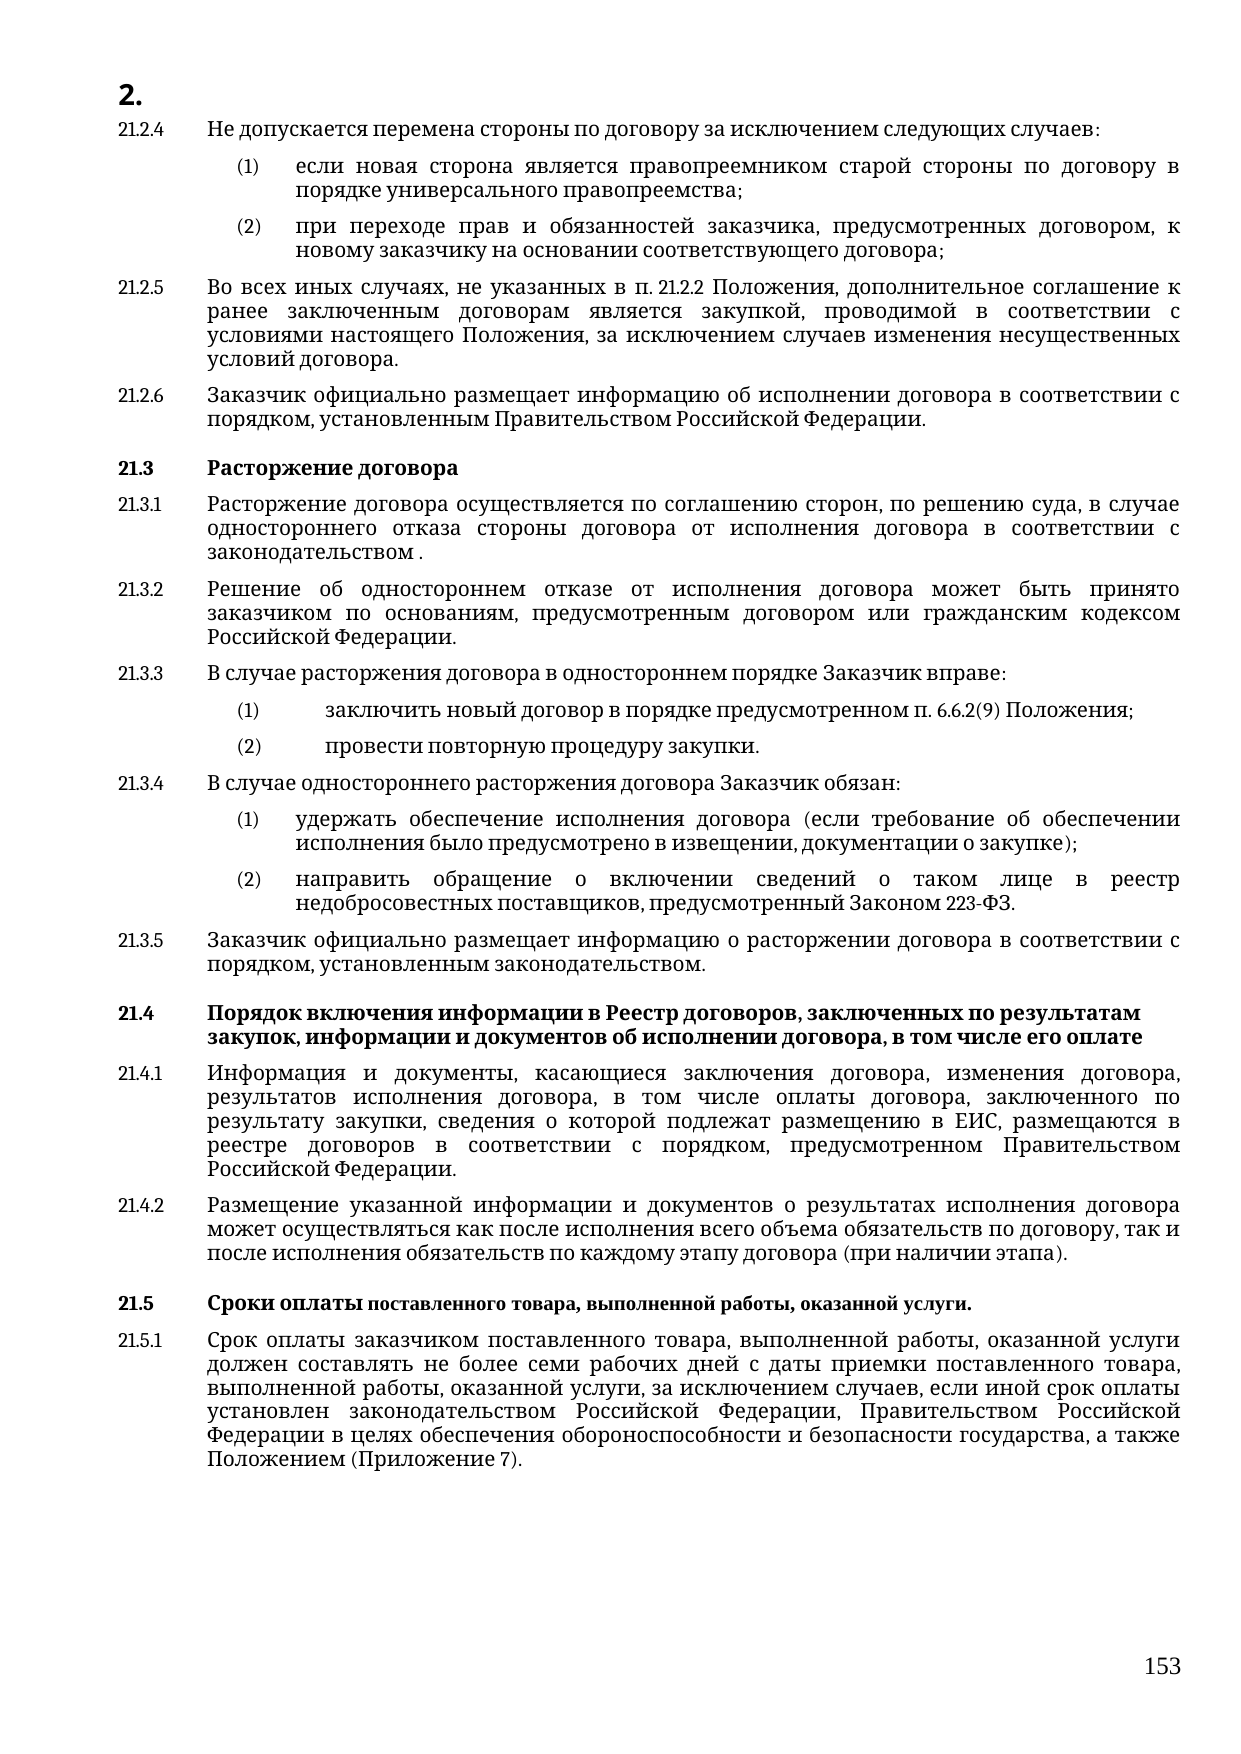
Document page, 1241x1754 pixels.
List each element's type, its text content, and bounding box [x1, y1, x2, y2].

list Срок оплаты заказчиком поставленного товара, выполненной работы, оказанной услуги должен составлять не более семи рабочих дней с даты приемки поставленного товара, выполненной работы, оказанной услуги, за исключением случаев, если иной срок оплаты установлен законодательством Российской Федерации, Правительством Российской Федерации в целях обеспечения обороноспособности и безопасности государства, а также Положением (Приложение 7). [118, 1328, 1181, 1472]
list провести повторную процедуру закупки. [236, 735, 1181, 759]
list Расторжение договора [118, 457, 1181, 481]
list В случае одностороннего расторжения договора Заказчик обязан: [118, 771, 1181, 795]
list Информация и документы, касающиеся заключения договора, изменения договора, результатов исполнения договора, в том числе оплаты договора, заключенного по результату закупки, сведения о которой подлежат размещению в ЕИС, размещаются в реестре договоров в соответствии с порядком, предусмотренном Правительством Российской Федерации. [118, 1062, 1181, 1182]
list Во всех иных случаях, не указанных в п. 21.2.2 Положения, дополнительное соглашение к ранее заключенным договорам является закупкой, проводимой в соответствии с условиями настоящего Положения, за исключением случаев изменения несущественных условий договора. [118, 275, 1181, 371]
list Решение об одностороннем отказе от исполнения договора может быть принято заказчиком по основаниям, предусмотренным договором или гражданским кодексом Российской Федерации. [118, 577, 1181, 649]
list Заказчик официально размещает информацию об исполнении договора в соответствии с порядком, установленным Правительством Российской Федерации. [118, 384, 1181, 432]
list направить обращение о включении сведений о таком лице в реестр недобросовестных поставщиков, предусмотренный Законом 223-ФЗ. [236, 868, 1181, 916]
list Сроки оплаты поставленного товара, выполненной работы, оказанной услуги. [118, 1291, 1181, 1316]
list Расторжение договора осуществляется по соглашению сторон, по решению суда, в случае одностороннего отказа стороны договора от исполнения договора в соответствии с законодательством . [118, 493, 1181, 565]
list Порядок включения информации в Реестр договоров, заключенных по результатам закупок, информации и документов об исполнении договора, в том числе его оплате [118, 1001, 1181, 1049]
list В случае расторжения договора в одностороннем порядке Заказчик вправе: [118, 662, 1181, 686]
list заключить новый договор в порядке предусмотренном п. 6.6.2(9) Положения; [236, 698, 1181, 722]
list удержать обеспечение исполнения договора (если требование об обеспечении исполнения было предусмотрено в извещении, документации о закупке); [236, 808, 1181, 856]
list Размещение указанной информации и документов о результатах исполнения договора может осуществляться как после исполнения всего объема обязательств по договору, так и после исполнения обязательств по каждому этапу договора (при наличии этапа). [118, 1194, 1181, 1266]
list Не допускается перемена стороны по договору за исключением следующих случаев: [118, 118, 1181, 142]
list если новая сторона является правопреемником старой стороны по договору в порядке универсального правопреемства; [236, 154, 1181, 202]
list при переходе прав и обязанностей заказчика, предусмотренных договором, к новому заказчику на основании соответствующего договора; [236, 215, 1181, 263]
list Заказчик официально размещает информацию о расторжении договора в соответствии с порядком, установленным законодательством. [118, 928, 1181, 976]
